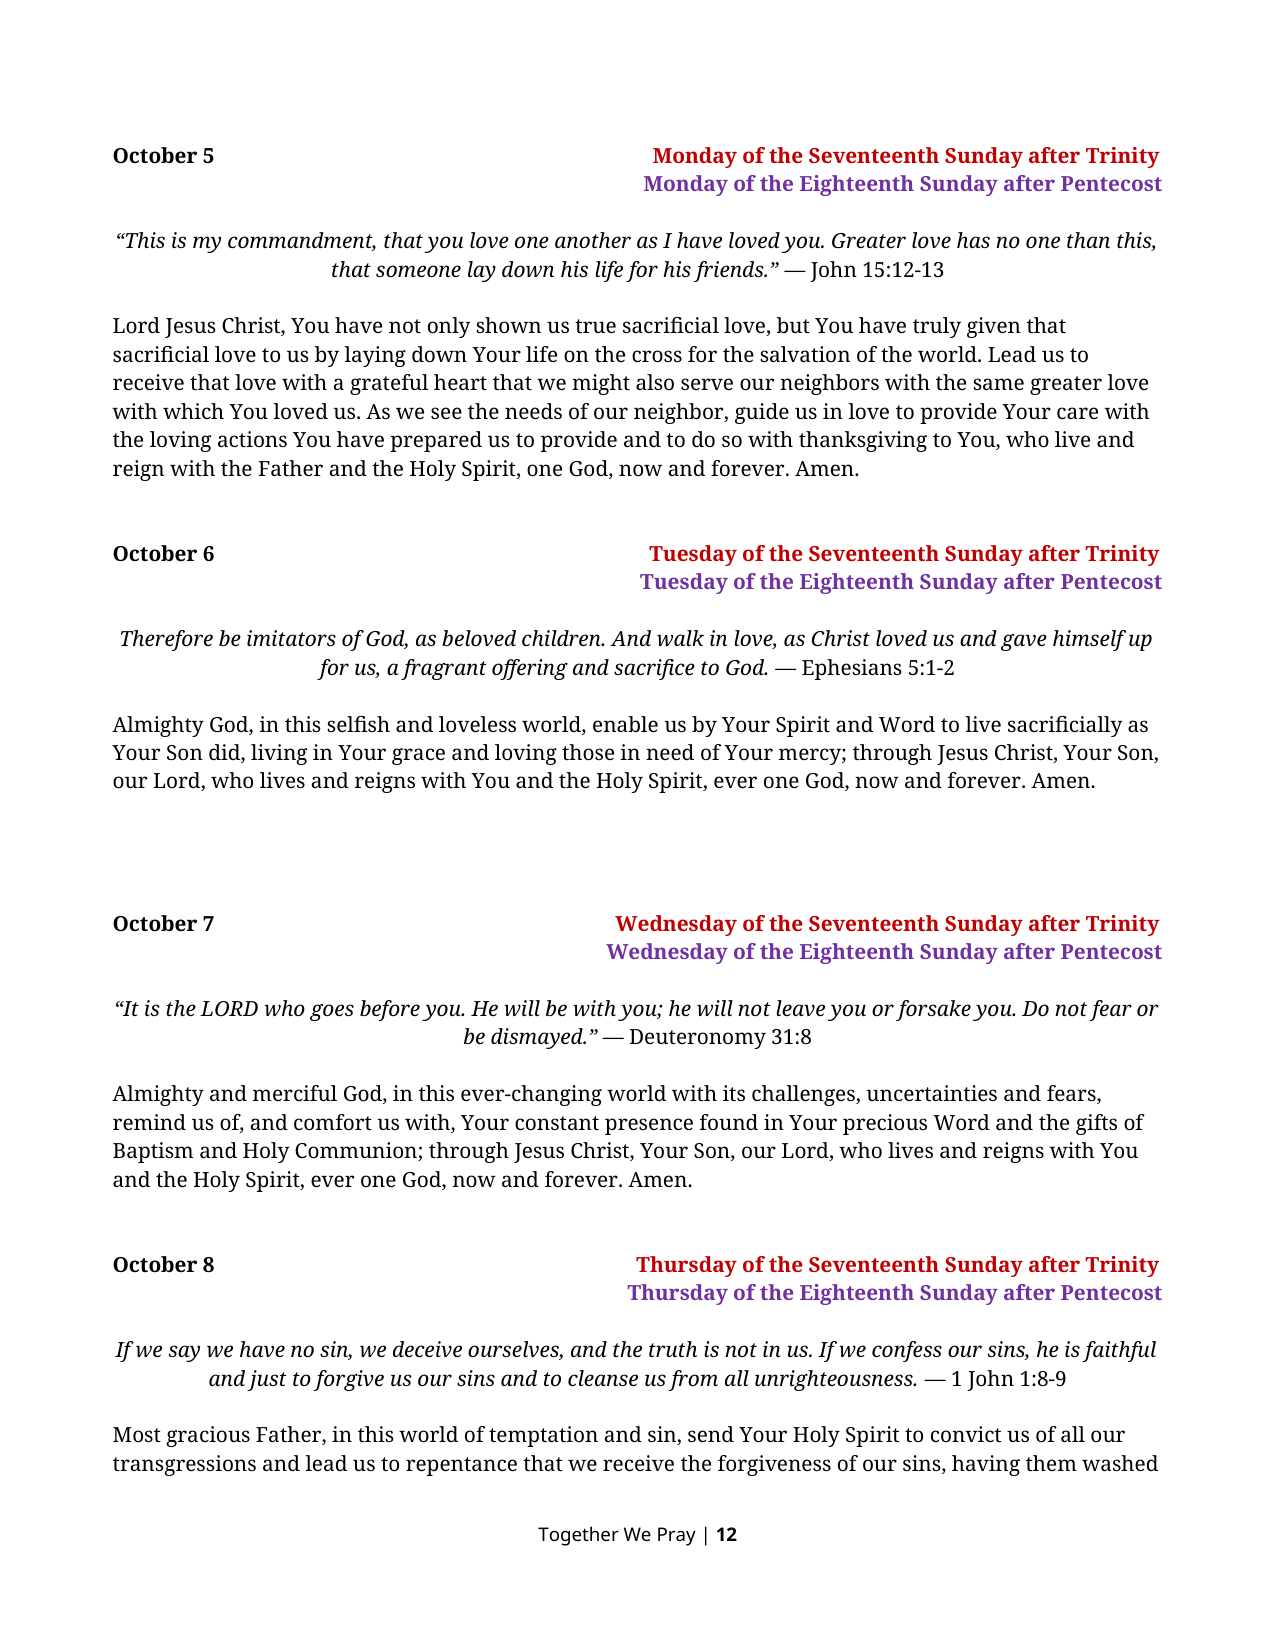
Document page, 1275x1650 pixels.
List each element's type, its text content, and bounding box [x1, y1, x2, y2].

text Thursday of the Eighteenth Sunday after Pentecost [112, 1278, 1162, 1307]
text October 6 Tuesday of the Seventeenth Sunday after Trinity [112, 539, 1162, 567]
text Lord Jesus Christ, You have not only shown us true sacrificial love, but You have truly given that sacrificial love to us by laying down Your life on the cross for the salvation of the world. Lead us to receive that love with a grateful heart that we might also serve our neighbors with the same greater love with which You loved us. As we see the needs of our neighbor, guide us in love to provide Your care with the loving actions You have prepared us to provide and to do so with thanksgiving to You, who live and reign with the Father and the Holy Spirit, one God, now and forever. Amen. [112, 312, 1162, 482]
text Almighty and merciful God, in this ever-changing world with its challenges, uncertainties and fears, remind us of, and comfort us with, Your constant presence found in Your precious Word and the gifts of Baptism and Holy Communion; through Jesus Christ, Your Son, our Lord, who lives and reigns with You and the Holy Spirit, ever one God, now and forever. Amen. [112, 1079, 1162, 1193]
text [112, 1421, 1162, 1477]
text If we say we have no sin, we deceive ourselves, and the truth is not in us. If we confess our sins, he is faithful and just to forgive us our sins and to cleanse us from all unrighteousness. — 1 John 1:8-9 [112, 1335, 1162, 1392]
text “This is my commandment, that you love one another as I have loved you. Greater love has no one than this, that someone lay down his life for his friends.” — John 15:12-13 [112, 226, 1162, 283]
text Almighty God, in this selfish and loveless world, enable us by Your Spirit and Word to live sacrificially as Your Son did, living in Your grace and loving those in need of Your mercy; through Jesus Christ, Your Son, our Lord, who lives and reigns with You and the Holy Spirit, ever one God, now and forever. Amen. [112, 710, 1162, 795]
text Therefore be imitators of God, as beloved children. And walk in love, as Christ loved us and gave himself up for us, a fragrant offering and sacrifice to God. — Ephesians 5:1-2 [112, 624, 1162, 681]
text October 7 Wednesday of the Seventeenth Sunday after Trinity [112, 909, 1162, 937]
text October 8 Thursday of the Seventeenth Sunday after Trinity [112, 1250, 1162, 1278]
text Monday of the Eighteenth Sunday after Pentecost [112, 169, 1162, 198]
text October 5 Monday of the Seventeenth Sunday after Trinity [112, 141, 1162, 169]
text “It is the LORD who goes before you. He will be with you; he will not leave you or forsake you. Do not fear or be dismayed.” — Deuteronomy 31:8 [112, 994, 1162, 1051]
text Tuesday of the Eighteenth Sunday after Pentecost [112, 567, 1162, 596]
text Wednesday of the Eighteenth Sunday after Pentecost [112, 937, 1162, 966]
